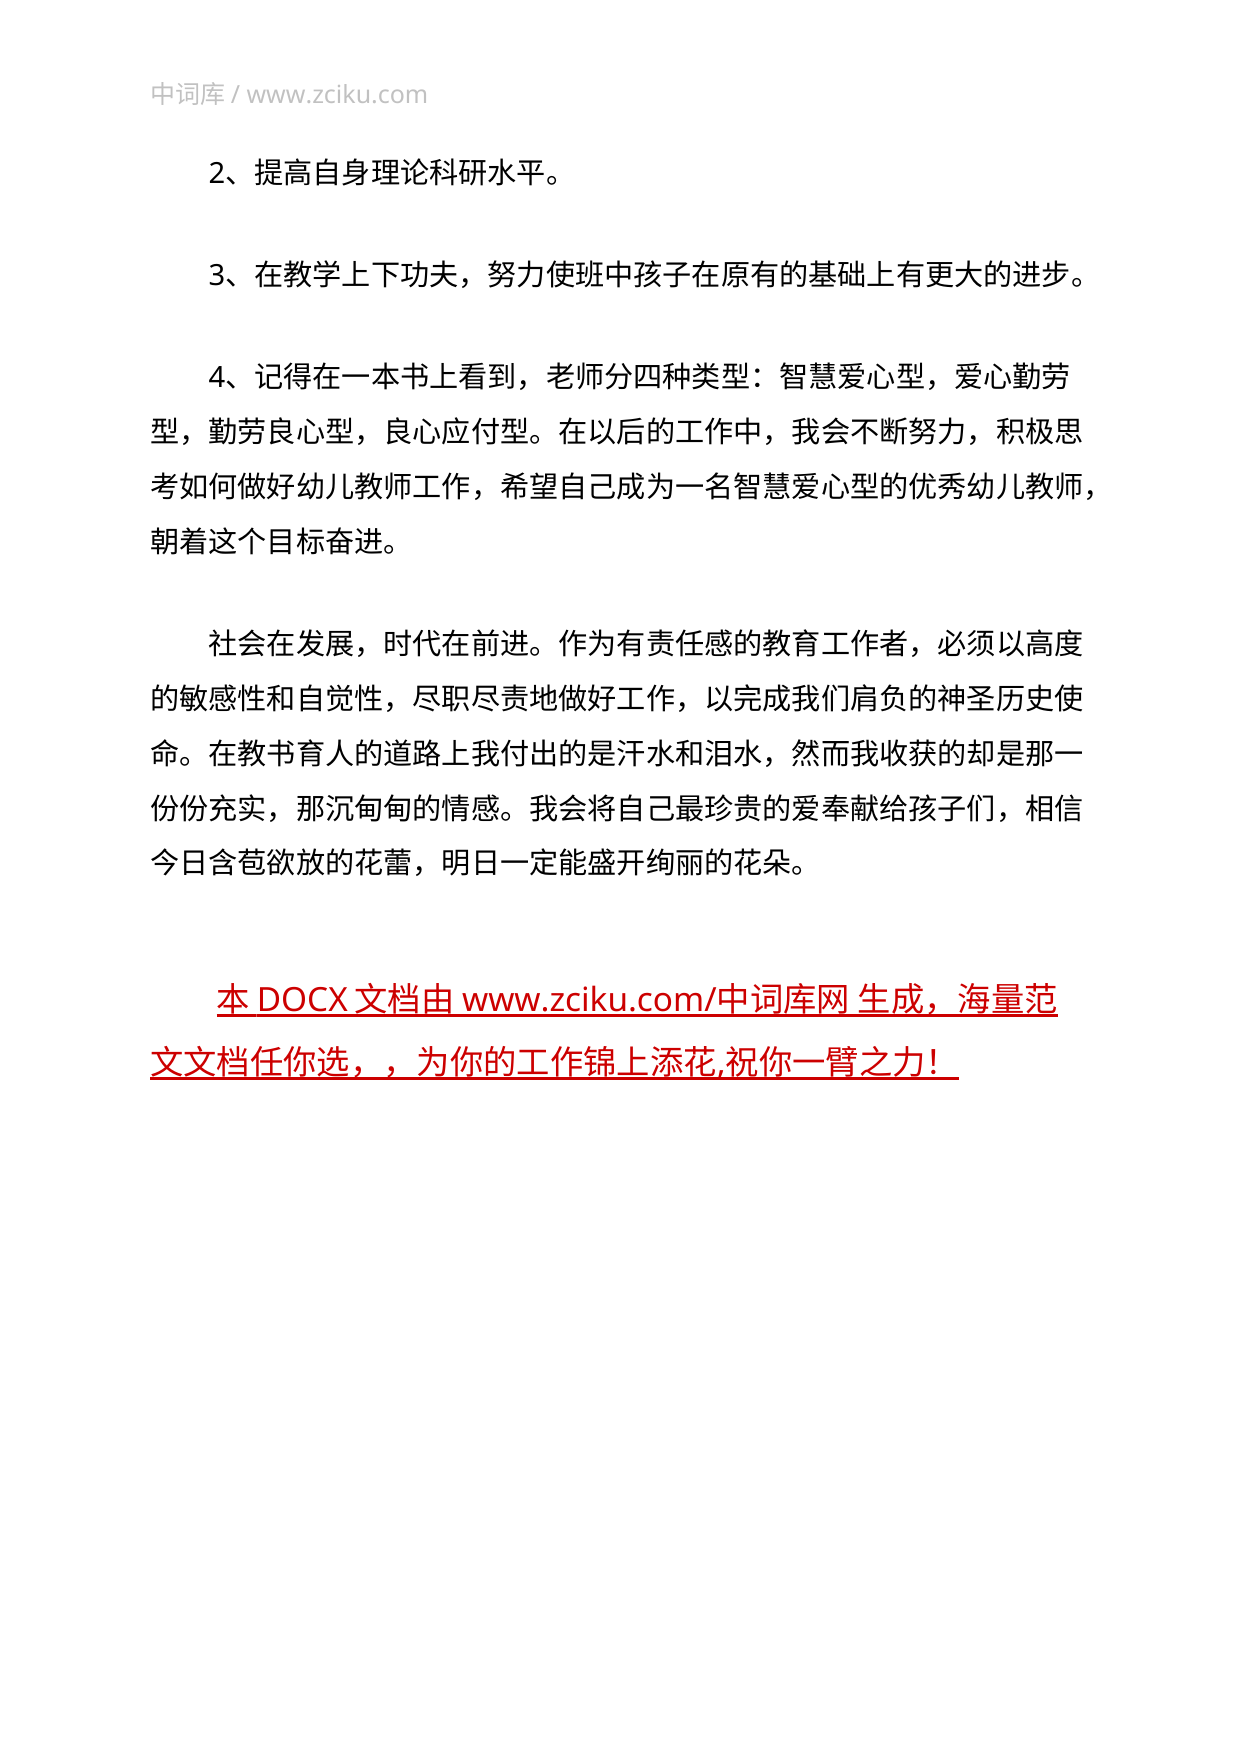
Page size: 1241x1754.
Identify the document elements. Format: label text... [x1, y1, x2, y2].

text 3、在教学上下功夫，努力使班中孩子在原有的基础上有更大的进步。 [150, 252, 1090, 294]
text 4、记得在一本书上看到，老师分四种类型：智慧爱心型，爱心勤劳型，勤劳良心型，良心应付型。在以后的工作中，我会不断努力，积极思考如何做好幼儿教师工作，希望自己成为一名智慧爱心型的优秀幼儿教师，朝着这个目标奋进。 [150, 354, 1090, 561]
text 本DOCX文档由 www.zciku.com/中词库网 生成，海量范文文档任你选，，为你的工作锦上添花,祝你一臂之力！ [150, 973, 1090, 1084]
text 2、提高自身理论科研水平。 [150, 150, 1090, 192]
text 社会在发展，时代在前进。作为有责任感的教育工作者，必须以高度的敏感性和自觉性，尽职尽责地做好工作，以完成我们肩负的神圣历史使命。在教书育人的道路上我付出的是汗水和泪水，然而我收获的却是那一份份充实，那沉甸甸的情感。我会将自己最珍贵的爱奉献给孩子们，相信今日含苞欲放的花蕾，明日一定能盛开绚丽的花朵。 [150, 621, 1090, 882]
